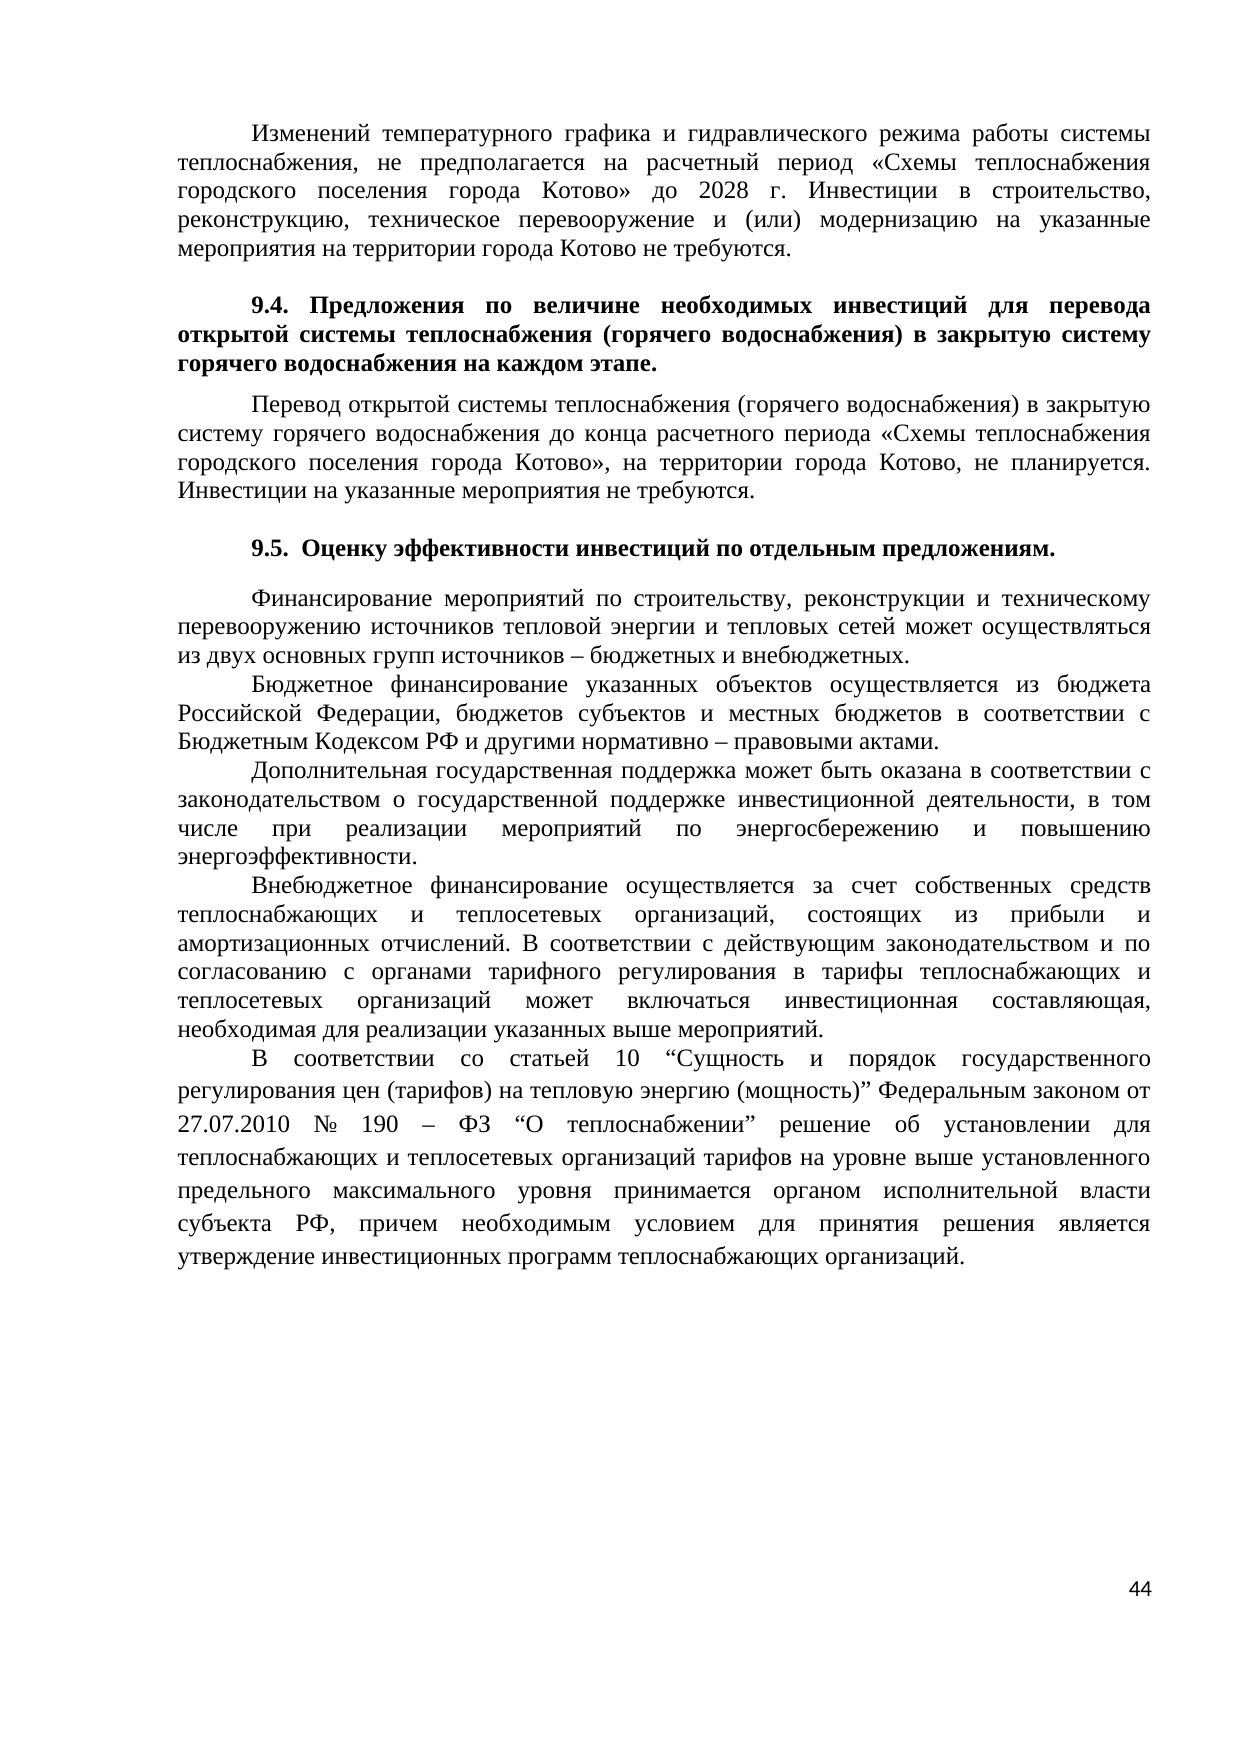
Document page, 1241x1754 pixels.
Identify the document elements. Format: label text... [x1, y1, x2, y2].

text 9.5. Оценку эффективности инвестиций по отдельным предложениям. [177, 533, 1152, 562]
text Внебюджетное финансирование осуществляется за счет собственных средств теплоснабжающих и теплосетевых организаций, состоящих из прибыли и амортизационных отчислений. В соответствии с действующим законодательством и по согласованию с органами тарифного регулирования в тарифы теплоснабжающих и теплосетевых организаций может включаться инвестиционная составляющая, необходимая для реализации указанных выше мероприятий. [177, 870, 1152, 1043]
text Финансирование мероприятий по строительству, реконструкции и техническому перевооружению источников тепловой энергии и тепловых сетей может осуществляться из двух основных групп источников – бюджетных и внебюджетных. [177, 583, 1152, 669]
text 9.4. Предложения по величине необходимых инвестиций для перевода открытой системы теплоснабжения (горячего водоснабжения) в закрытую систему горячего водоснабжения на каждом этапе. [177, 291, 1152, 377]
text В соответствии со статьей 10 “Сущность и порядок государственного регулирования цен (тарифов) на тепловую энергию (мощность)” Федеральным законом от 27.07.2010 № 190 – ФЗ “О теплоснабжении” решение об установлении для теплоснабжающих и теплосетевых организаций тарифов на уровне выше установленного предельного максимального уровня принимается органом исполнительной власти субъекта РФ, причем необходимым условием для принятия решения является утверждение инвестиционных программ теплоснабжающих организаций. [177, 1043, 1152, 1269]
text Бюджетное финансирование указанных объектов осуществляется из бюджета Российской Федерации, бюджетов субъектов и местных бюджетов в соответствии с Бюджетным Кодексом РФ и другими нормативно – правовыми актами. [177, 669, 1152, 755]
text Изменений температурного графика и гидравлического режима работы системы теплоснабжения, не предполагается на расчетный период «Схемы теплоснабжения городского поселения города Котово» до 2028 г. Инвестиции в строительство, реконструкцию, техническое перевооружение и (или) модернизацию на указанные мероприятия на территории города Котово не требуются. [177, 118, 1152, 262]
text Дополнительная государственная поддержка может быть оказана в соответствии с законодательством о государственной поддержке инвестиционной деятельности, в том числе при реализации мероприятий по энергосбережению и повышению энергоэффективности. [177, 755, 1152, 870]
text Перевод открытой системы теплоснабжения (горячего водоснабжения) в закрытую систему горячего водоснабжения до конца расчетного периода «Схемы теплоснабжения городского поселения города Котово», на территории города Котово, не планируется. Инвестиции на указанные мероприятия не требуются. [177, 389, 1152, 504]
